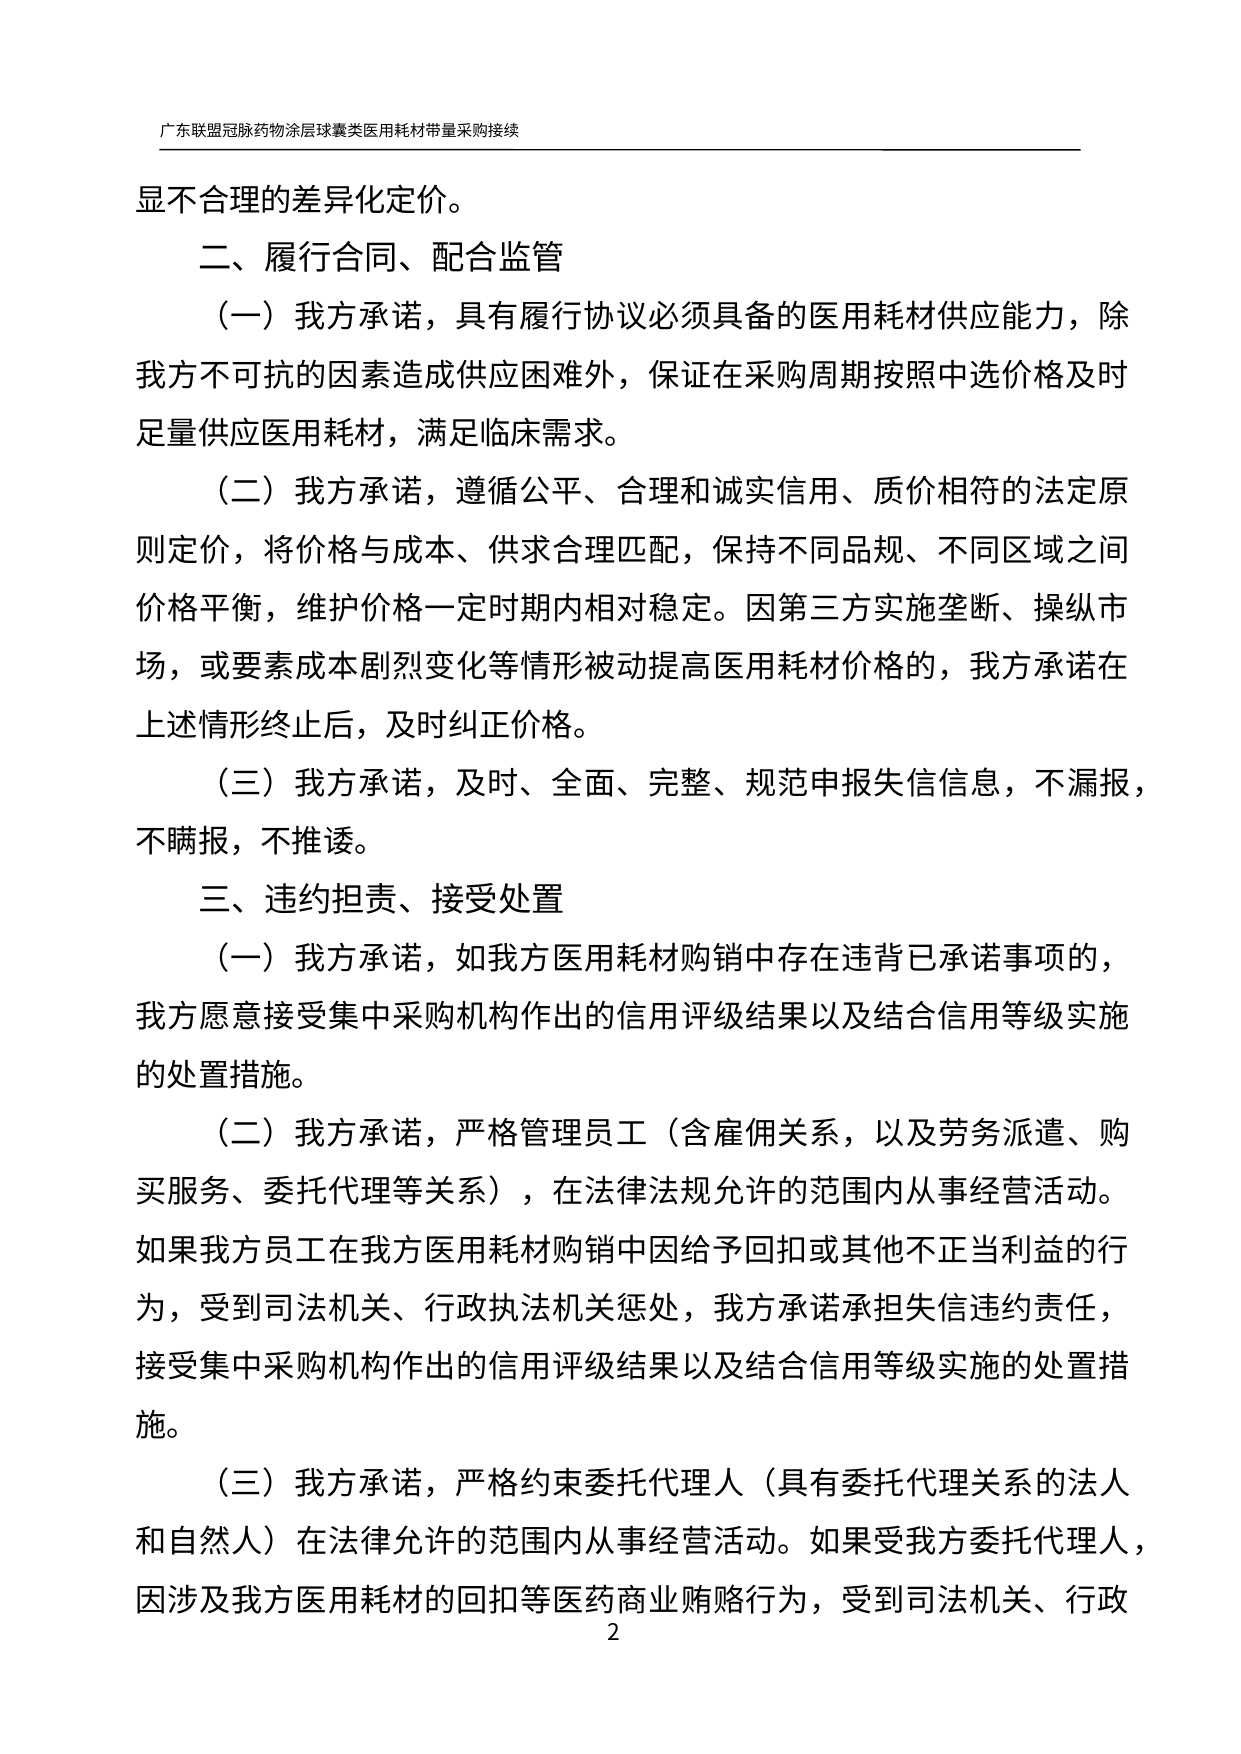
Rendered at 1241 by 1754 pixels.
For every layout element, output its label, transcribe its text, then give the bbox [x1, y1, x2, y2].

text （三）我方承诺，及时、全面、完整、规范申报失信信息，不漏报，不瞒报，不推诿。 [135, 748, 1132, 864]
text （二）我方承诺，遵循公平、合理和诚实信用、质价相符的法定原则定价，将价格与成本、供求合理匹配，保持不同品规、不同区域之间价格平衡，维护价格一定时期内相对稳定。因第三方实施垄断、操纵市场，或要素成本剧烈变化等情形被动提高医用耗材价格的，我方承诺在上述情形终止后，及时纠正价格。 [135, 456, 1132, 748]
text （一）我方承诺，如我方医用耗材购销中存在违背已承诺事项的，我方愿意接受集中采购机构作出的信用评级结果以及结合信用等级实施的处置措施。 [135, 923, 1132, 1098]
text 三、违约担责、接受处置 [135, 864, 1132, 923]
text （一）我方承诺，具有履行协议必须具备的医用耗材供应能力，除我方不可抗的因素造成供应困难外，保证在采购周期按照中选价格及时足量供应医用耗材，满足临床需求。 [135, 281, 1132, 456]
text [135, 164, 1132, 223]
text （二）我方承诺，严格管理员工（含雇佣关系，以及劳务派遣、购买服务、委托代理等关系），在法律法规允许的范围内从事经营活动。如果我方员工在我方医用耗材购销中因给予回扣或其他不正当利益的行为，受到司法机关、行政执法机关惩处，我方承诺承担失信违约责任，接受集中采购机构作出的信用评级结果以及结合信用等级实施的处置措施。 [135, 1098, 1132, 1448]
text 二、履行合同、配合监管 [135, 223, 1132, 281]
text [135, 1448, 1132, 1623]
